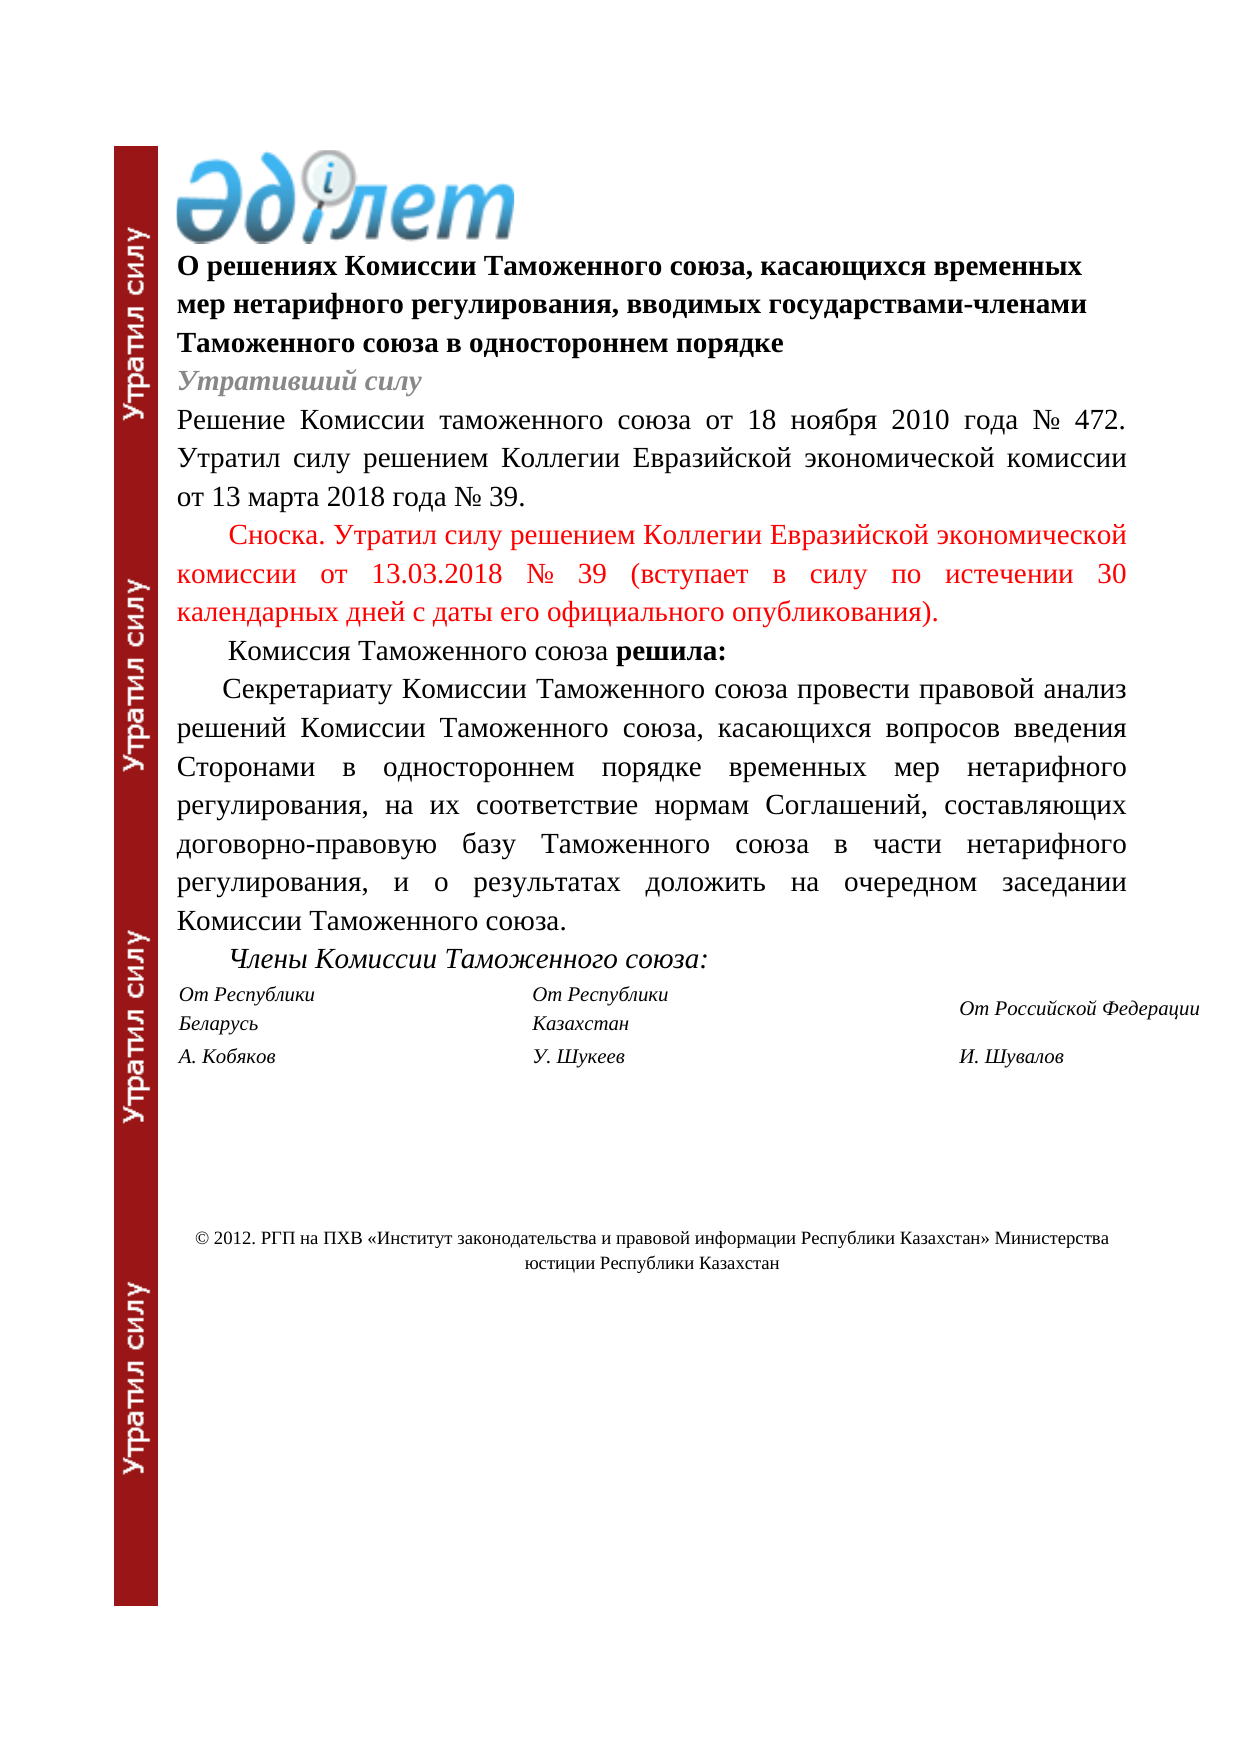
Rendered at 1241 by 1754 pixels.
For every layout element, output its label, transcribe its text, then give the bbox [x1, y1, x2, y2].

text Утративший силу [112, 363, 1128, 397]
picture [114, 628, 158, 633]
text © 2012. РГП на ПХВ «Институт законодательства и правовой информации Республики Казахстан» Министерства юстиции Республики Казахстан [112, 1227, 1128, 1273]
text Секретариату Комиссии Таможенного союза провести правовой анализ решений Комиссии Таможенного союза, касающихся вопросов введения Сторонами в одностороннем порядке временных мер нетарифного регулирования, на их соответствие нормам Соглашений, составляющих договорно-правовую базу Таможенного союза в части нетарифного регулирования, и о результатах доложить на очередном заседании Комиссии Таможенного союза. [112, 672, 1128, 936]
picture [114, 936, 158, 941]
table_cell У. Шукеев [528, 1043, 955, 1076]
table_header От Республики Беларусь [101, 980, 528, 1043]
text Решение Комиссии таможенного союза от 18 ноября 2010 года № 472. Утратил силу решением Коллегии Евразийской экономической комиссии от 13 марта 2018 года № 39. [112, 402, 1128, 512]
picture [114, 146, 158, 248]
table_header От Российской Федерации [955, 980, 1240, 1043]
picture [176, 150, 515, 244]
picture [114, 397, 158, 402]
table_cell И. Шувалов [955, 1043, 1240, 1076]
picture [114, 358, 158, 363]
picture [114, 1076, 158, 1227]
text Члены Комиссии Таможенного союза: [112, 941, 1128, 975]
table_header От Республики Казахстан [528, 980, 955, 1043]
picture [114, 1273, 158, 1606]
picture [114, 512, 158, 517]
text О решениях Комиссии Таможенного союза, касающихся временных мер нетарифного регулирования, вводимых государствами-членами Таможенного союза в одностороннем порядке [112, 248, 1128, 358]
picture [114, 975, 158, 980]
picture [114, 667, 158, 672]
table_cell А. Кобяков [101, 1043, 528, 1076]
text Сноска. Утратил силу решением Коллегии Евразийской экономической комиссии от 13.03.2018 № 39 (вступает в силу по истечении 30 календарных дней с даты его официального опубликования). [112, 517, 1128, 628]
text Комиссия Таможенного союза решила: [112, 633, 1128, 667]
